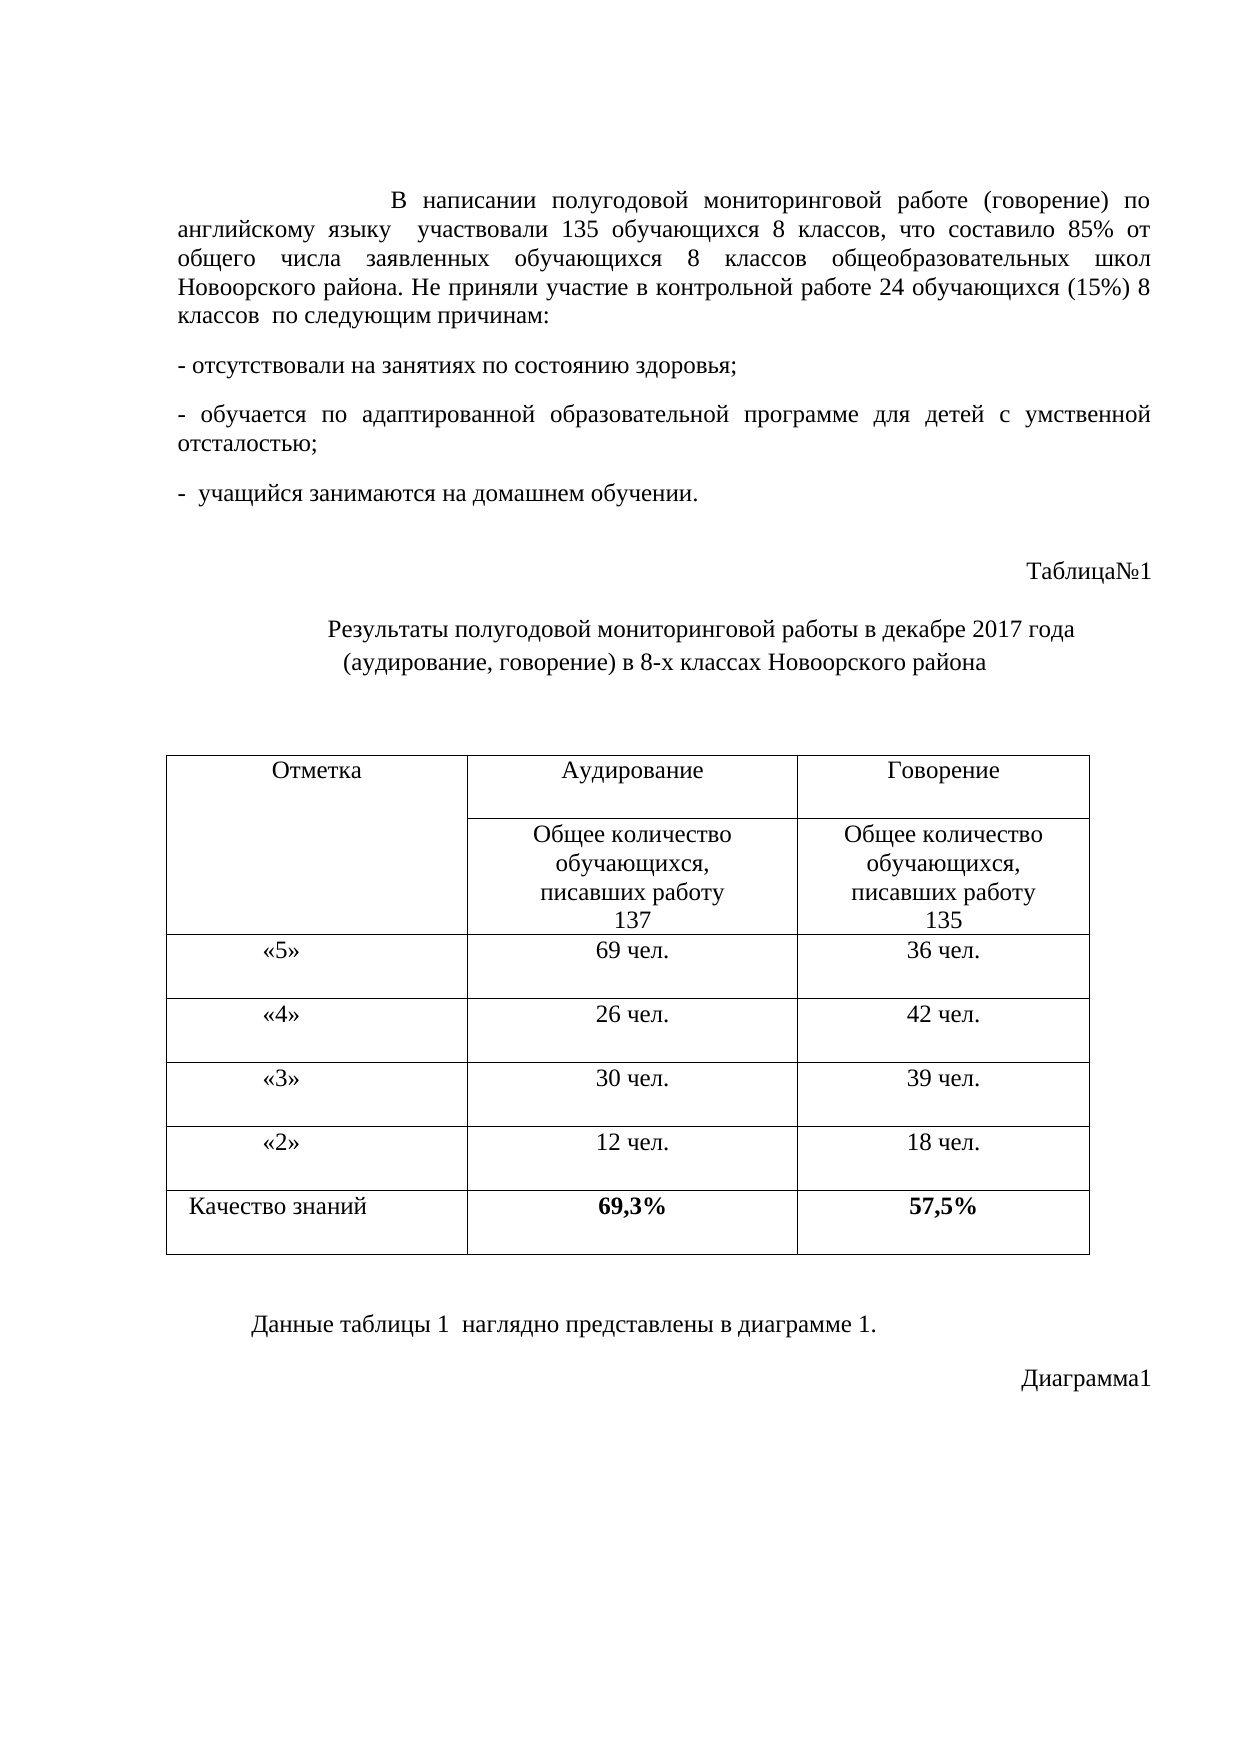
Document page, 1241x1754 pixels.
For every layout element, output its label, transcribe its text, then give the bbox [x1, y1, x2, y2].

table_cell Качество знаний [167, 1191, 467, 1254]
text - обучается по адаптированной образовательной программе для детей с умственной отсталостью; [177, 399, 1152, 457]
text Таблица№1 [177, 556, 1152, 585]
text Данные таблицы 1 наглядно представлены в диаграмме 1. [177, 1309, 1152, 1338]
table_cell 26 чел. [468, 999, 797, 1062]
table_cell «2» [167, 1127, 467, 1190]
table_cell «3» [167, 1063, 467, 1126]
table_cell 57,5% [798, 1191, 1089, 1254]
table_header Говорение [798, 756, 1089, 818]
table_cell «5» [167, 935, 467, 998]
text - отсутствовали на занятиях по состоянию здоровья; [177, 350, 1152, 379]
text Диаграмма1 [177, 1363, 1152, 1391]
text В написании полугодовой мониторинговой работе (говорение) по английскому языку участвовали 135 обучающихся 8 классов, что составило 85% от общего числа заявленных обучающихся 8 классов общеобразовательных школ Новоорского района. Не приняли участие в контрольной работе 24 обучающихся (15%) 8 классов по следующим причинам: [177, 185, 1152, 329]
table_cell «4» [167, 999, 467, 1062]
table_cell 30 чел. [468, 1063, 797, 1126]
table_cell 18 чел. [798, 1127, 1089, 1190]
table_cell Общее количество обучающихся, писавших работу 137 [468, 819, 797, 934]
text - учащийся занимаются на домашнем обучении. [177, 478, 1152, 507]
table_header Отметка [167, 756, 467, 934]
table_cell 39 чел. [798, 1063, 1089, 1126]
table_header Аудирование [468, 756, 797, 818]
table_cell 69,3% [468, 1191, 797, 1254]
table_cell 69 чел. [468, 935, 797, 998]
table_cell 42 чел. [798, 999, 1089, 1062]
table_cell 36 чел. [798, 935, 1089, 998]
text Результаты полугодовой мониторинговой работы в декабре 2017 года (аудирование, говорение) в 8-х классах Новоорского района [177, 614, 1152, 676]
table_cell 12 чел. [468, 1127, 797, 1190]
table_cell Общее количество обучающихся, писавших работу 135 [798, 819, 1089, 934]
